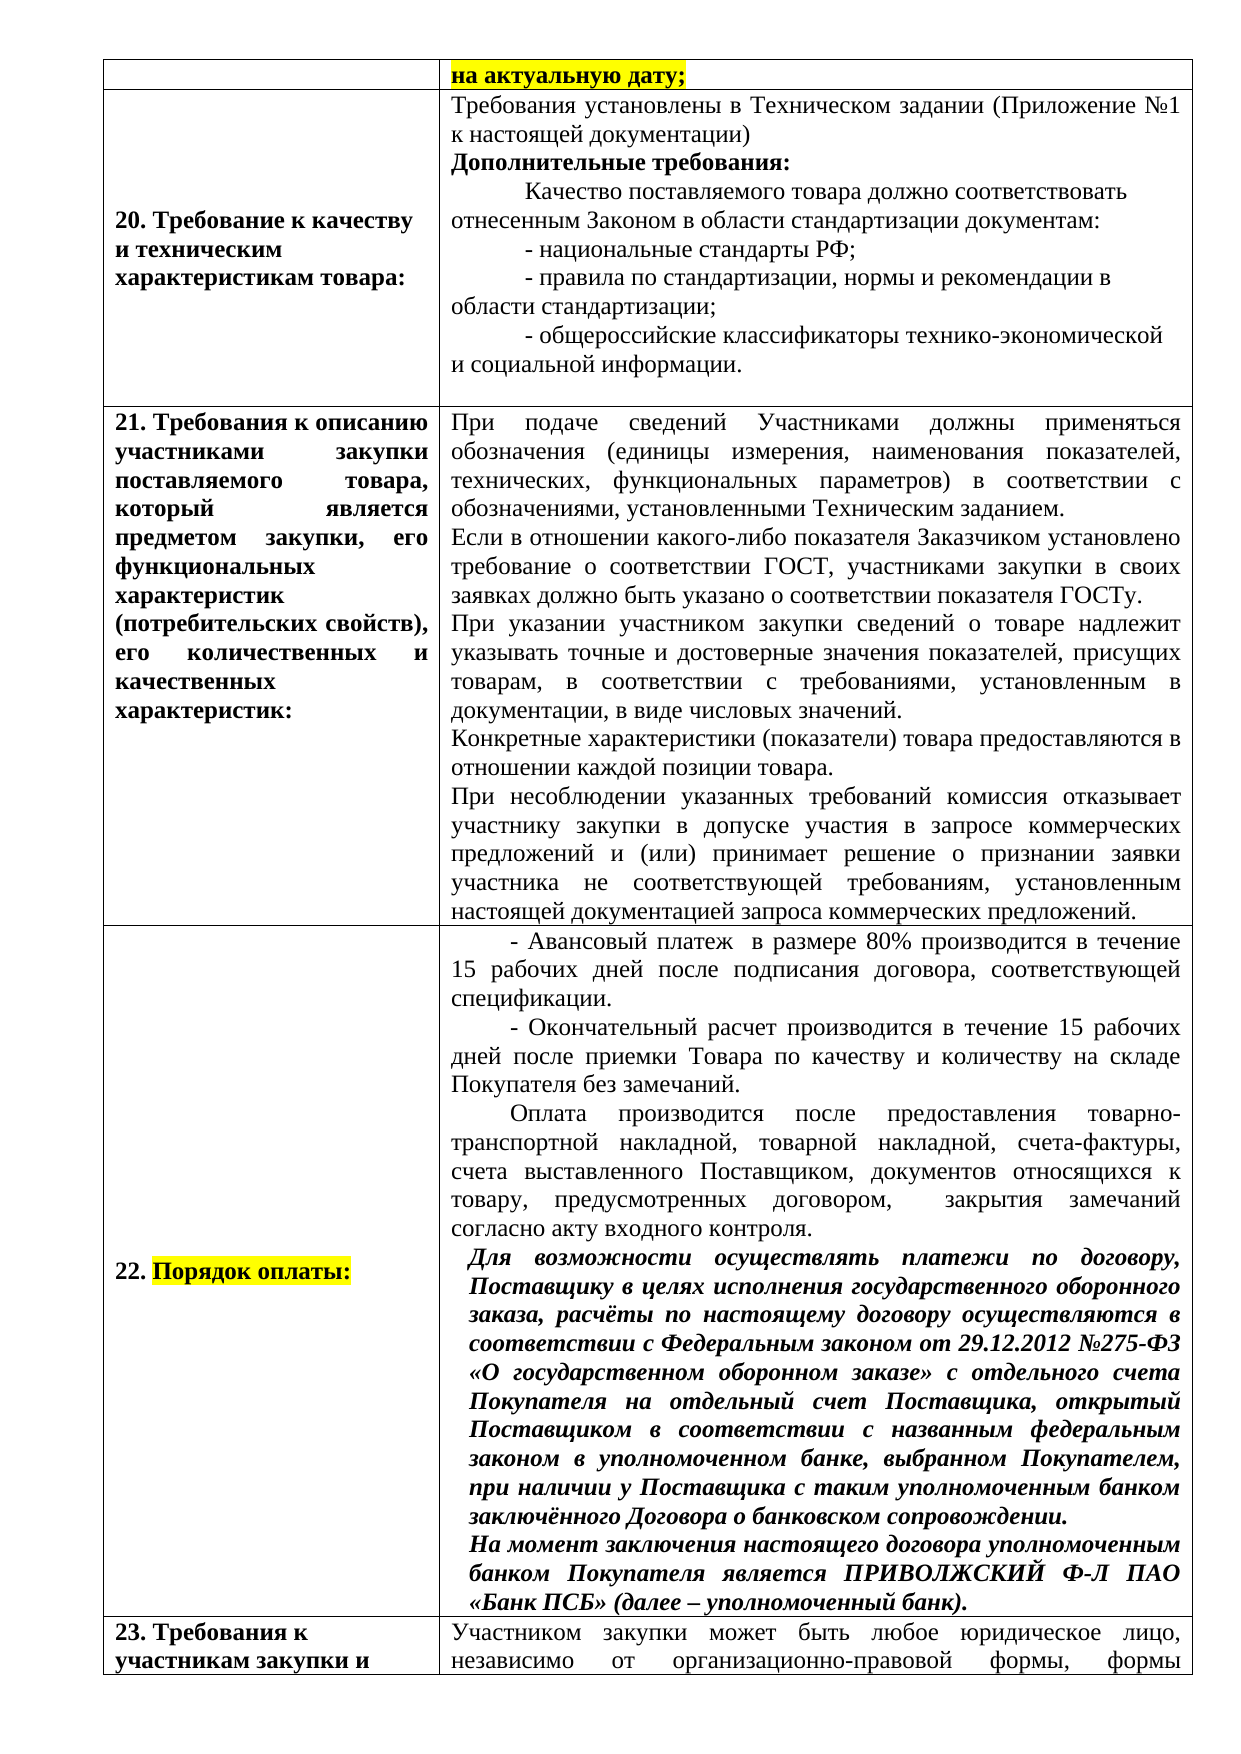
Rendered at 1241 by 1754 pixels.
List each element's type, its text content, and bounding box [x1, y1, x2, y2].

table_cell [104, 60, 439, 89]
table_cell Требования установлены в Техническом задании (Приложение №1 к настоящей документации) Дополнительные требования: Качество поставляемого товара должно соответствовать отнесенным Законом в области стандартизации документам: - национальные стандарты РФ; - правила по стандартизации, нормы и рекомендации в области стандартизации; - общероссийские классификаторы технико-экономической и социальной информации. [440, 90, 1192, 406]
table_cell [440, 1617, 1192, 1674]
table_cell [104, 1617, 439, 1674]
table_cell 20. Требование к качеству и техническим характеристикам товара: [104, 90, 439, 406]
table_cell - Авансовый платеж в размере 80% производится в течение 15 рабочих дней после подписания договора, соответствующей спецификации. - Окончательный расчет производится в течение 15 рабочих дней после приемки Товара по качеству и количеству на складе Покупателя без замечаний. Оплата производится после предоставления товарно-транспортной накладной, товарной накладной, счета-фактуры, счета выставленного Поставщиком, документов относящихся к товару, предусмотренных договором, закрытия замечаний согласно акту входного контроля. Для возможности осуществлять платежи по договору, Поставщику в целях исполнения государственного оборонного заказа, расчёты по настоящему договору осуществляются в соответствии с Федеральным законом от 29.12.2012 №275-ФЗ «О государственном оборонном заказе» с отдельного счета Покупателя на отдельный счет Поставщика, открытый Поставщиком в соответствии с названным федеральным законом в уполномоченном банке, выбранном Покупателем, при наличии у Поставщика с таким уполномоченным банком заключённого Договора о банковском сопровождении. На момент заключения настоящего договора уполномоченным банком Покупателя является ПРИВОЛЖСКИЙ Ф-Л ПАО «Банк ПСБ» (далее – уполномоченный банк). [440, 926, 1192, 1616]
table_cell 22. Порядок оплаты: [104, 926, 439, 1616]
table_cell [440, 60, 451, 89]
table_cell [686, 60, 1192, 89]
table_cell При подаче сведений Участниками должны применяться обозначения (единицы измерения, наименования показателей, технических, функциональных параметров) в соответствии с обозначениями, установленными Техническим заданием. Если в отношении какого-либо показателя Заказчиком установлено требование о соответствии ГОСТ, участниками закупки в своих заявках должно быть указано о соответствии показателя ГОСТу. При указании участником закупки сведений о товаре надлежит указывать точные и достоверные значения показателей, присущих товарам, в соответствии с требованиями, установленным в документации, в виде числовых значений. Конкретные характеристики (показатели) товара предоставляются в отношении каждой позиции товара. При несоблюдении указанных требований комиссия отказывает участнику закупки в допуске участия в запросе коммерческих предложений и (или) принимает решение о признании заявки участника не соответствующей требованиям, установленным настоящей документацией запроса коммерческих предложений. [440, 407, 1192, 925]
table_cell 21. Требования к описанию участниками закупки поставляемого товара, который является предметом закупки, его функциональных характеристик (потребительских свойств), его количественных и качественных характеристик: [104, 407, 439, 925]
